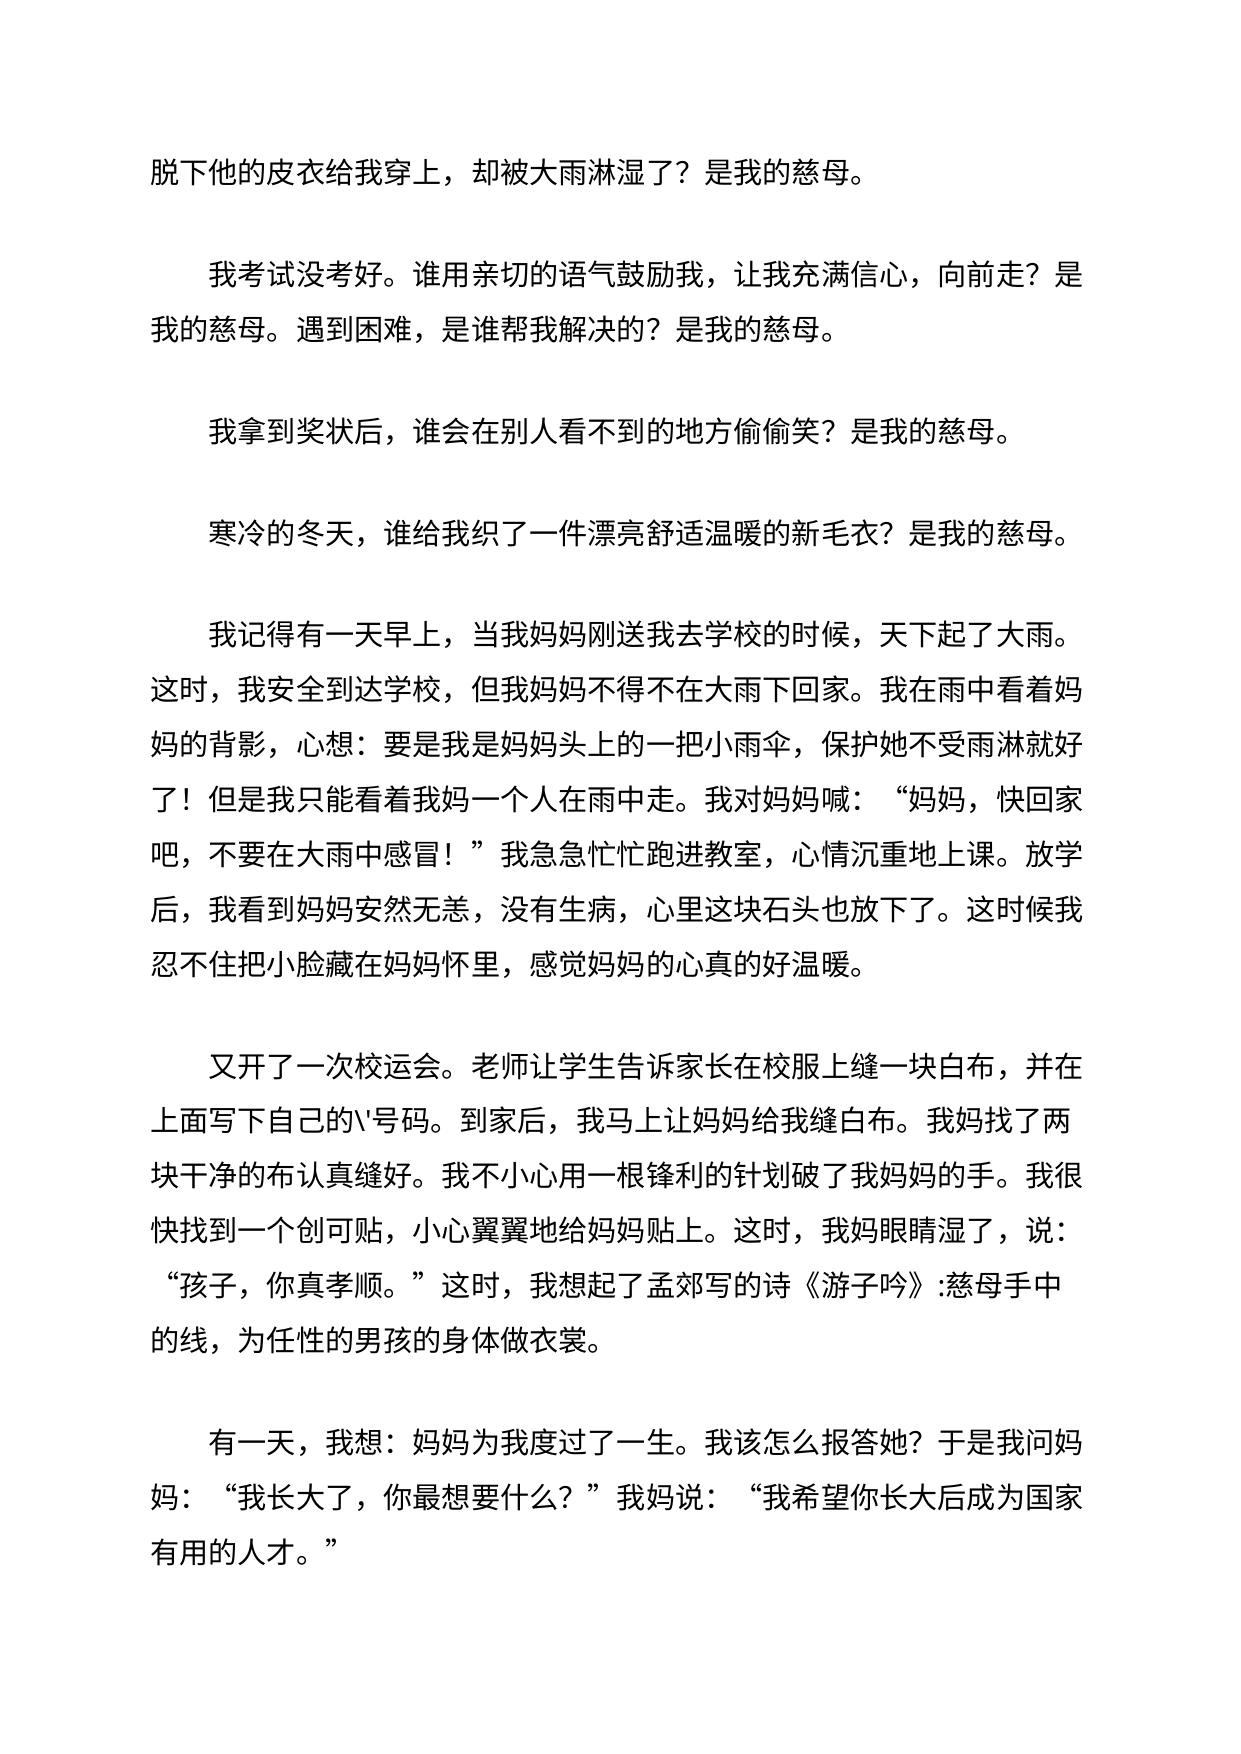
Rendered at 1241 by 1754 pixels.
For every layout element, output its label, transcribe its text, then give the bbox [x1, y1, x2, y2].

text 有一天，我想：妈妈为我度过了一生。我该怎么报答她？于是我问妈妈：“我长大了，你最想要什么？”我妈说：“我希望你长大后成为国家有用的人才。” [150, 1419, 1090, 1572]
text 寒冷的冬天，谁给我织了一件漂亮舒适温暖的新毛衣？是我的慈母。 [150, 510, 1090, 552]
text 又开了一次校运会。老师让学生告诉家长在校服上缝一块白布，并在上面写下自己的\'号码。到家后，我马上让妈妈给我缝白布。我妈找了两块干净的布认真缝好。我不小心用一根锋利的针划破了我妈妈的手。我很快找到一个创可贴，小心翼翼地给妈妈贴上。这时，我妈眼睛湿了，说：“孩子，你真孝顺。”这时，我想起了孟郊写的诗《游子吟》:慈母手中的线，为任性的男孩的身体做衣裳。 [150, 1043, 1090, 1360]
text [150, 150, 1090, 192]
text 我记得有一天早上，当我妈妈刚送我去学校的时候，天下起了大雨。这时，我安全到达学校，但我妈妈不得不在大雨下回家。我在雨中看着妈妈的背影，心想：要是我是妈妈头上的一把小雨伞，保护她不受雨淋就好了！但是我只能看着我妈一个人在雨中走。我对妈妈喊：“妈妈，快回家吧，不要在大雨中感冒！”我急急忙忙跑进教室，心情沉重地上课。放学后，我看到妈妈安然无恙，没有生病，心里这块石头也放下了。这时候我忍不住把小脸藏在妈妈怀里，感觉妈妈的心真的好温暖。 [150, 612, 1090, 984]
text 我拿到奖状后，谁会在别人看不到的地方偷偷笑？是我的慈母。 [150, 408, 1090, 451]
text 我考试没考好。谁用亲切的语气鼓励我，让我充满信心，向前走？是我的慈母。遇到困难，是谁帮我解决的？是我的慈母。 [150, 252, 1090, 349]
